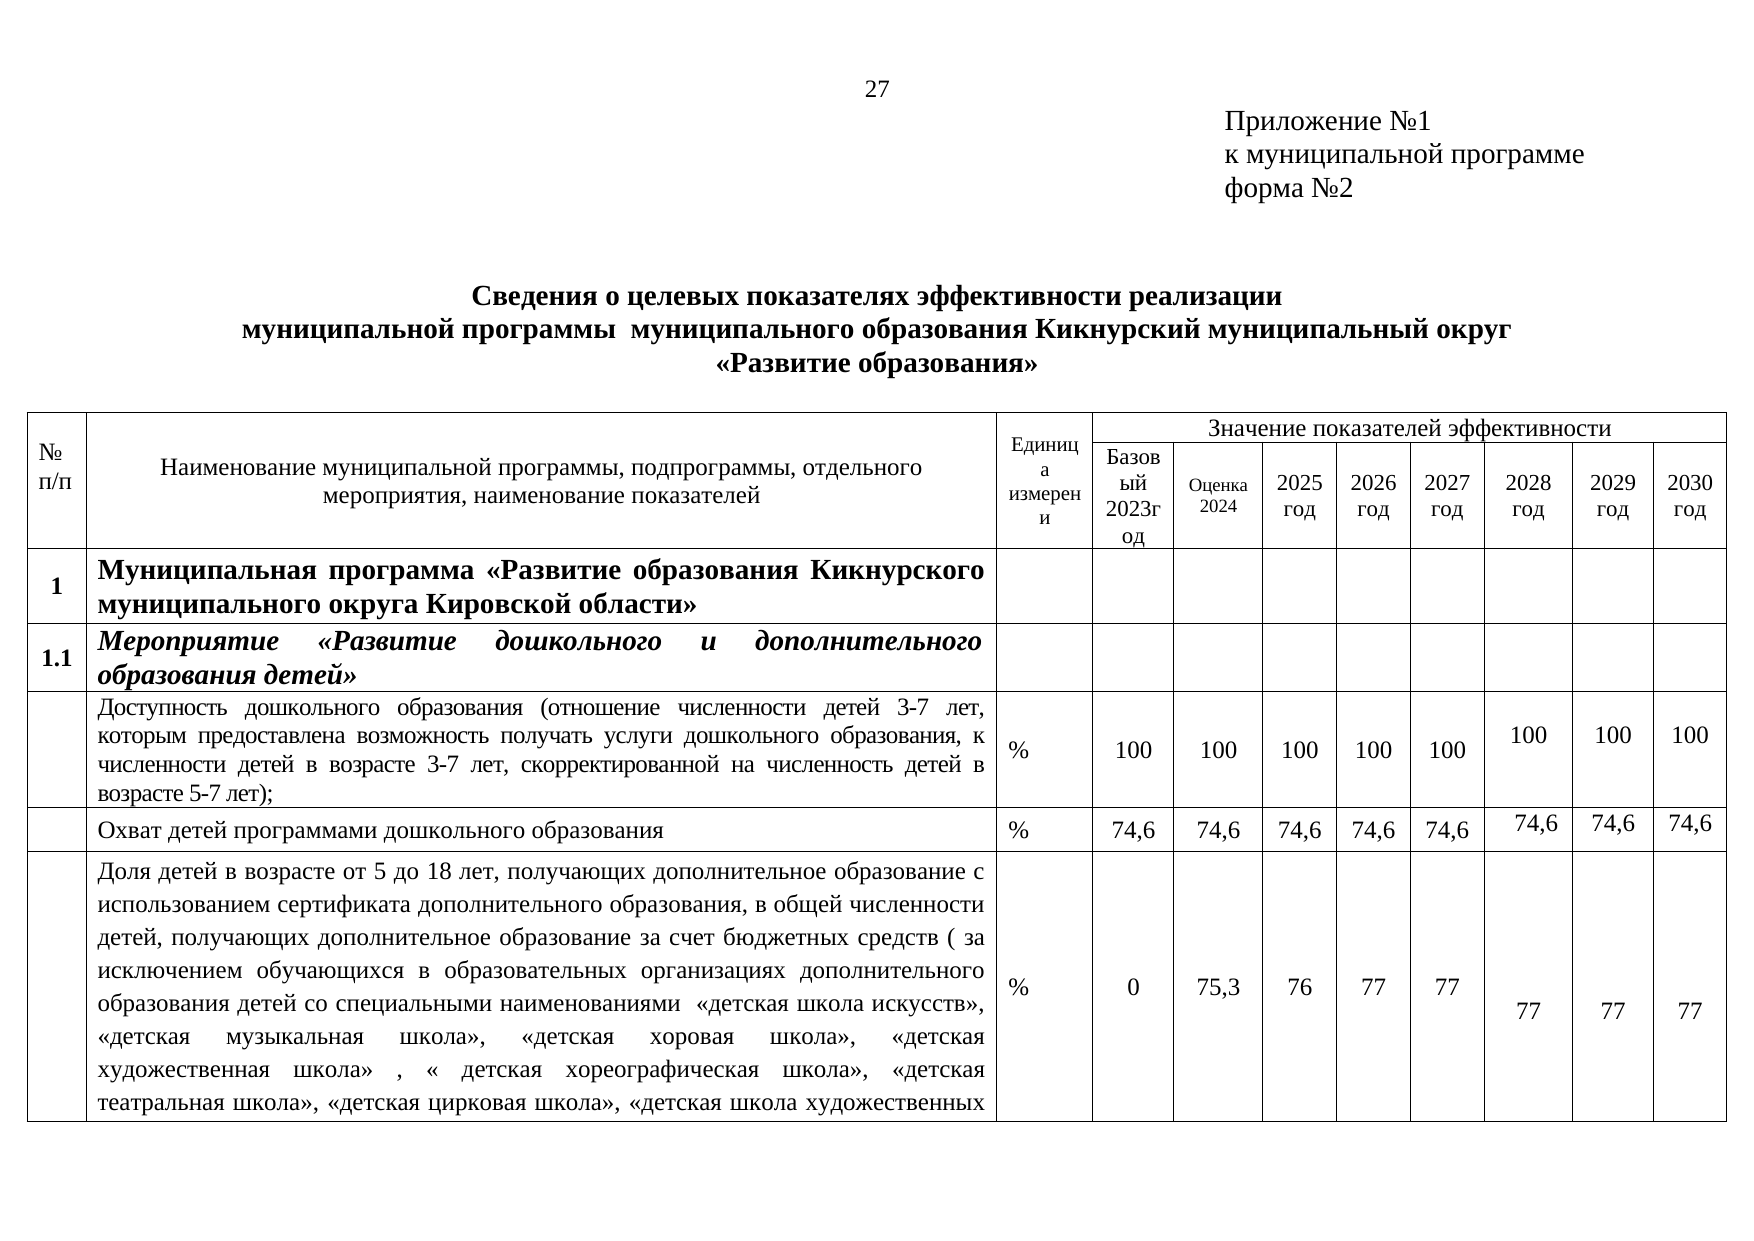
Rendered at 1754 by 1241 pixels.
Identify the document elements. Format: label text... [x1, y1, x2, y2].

table_cell 100 [1093, 692, 1173, 807]
table_cell [1337, 549, 1410, 622]
table_header Значение показателей эффективности [1093, 413, 1726, 442]
table_cell 100 [1411, 692, 1484, 807]
table_cell 77 [1411, 852, 1484, 1121]
text Сведения о целевых показателях эффективности реализации [118, 278, 1636, 311]
table_cell 1.1 [28, 624, 86, 691]
text форма №2 [1224, 170, 1636, 203]
table_cell 100 [1337, 692, 1410, 807]
table_cell 0 [1093, 852, 1173, 1121]
table_cell 2026 год [1337, 443, 1410, 548]
table_cell [1263, 549, 1336, 622]
table_cell [28, 852, 86, 1121]
table_cell 2027 год [1411, 443, 1484, 548]
table_cell [28, 808, 86, 851]
table_cell 74,6 [1411, 808, 1484, 851]
table_cell 100 [1654, 692, 1726, 807]
table_cell Оценка 2024 [1174, 443, 1262, 548]
text муниципальной программы муниципального образования Кикнурский муниципальный округ «Развитие образования» [118, 311, 1636, 378]
table_cell [1485, 549, 1572, 622]
table_cell Мероприятие «Развитие дошкольного и дополнительного образования детей» [87, 624, 996, 691]
table_cell [1174, 549, 1262, 622]
table_cell 74,6 [1093, 808, 1173, 851]
table_header Единица измерени [997, 413, 1092, 548]
table_cell 74,6 [1573, 808, 1653, 851]
table_cell [1654, 624, 1726, 691]
table_cell 2030 год [1654, 443, 1726, 548]
table_header № п/п [28, 413, 86, 548]
table_cell 77 [1337, 852, 1410, 1121]
table_cell Доступность дошкольного образования (отношение численности детей 3-7 лет, которым предоставлена возможность получать услуги дошкольного образования, к численности детей в возрасте 3-7 лет, скорректированной на численность детей в возрасте 5-7 лет); [87, 692, 996, 807]
table_cell Муниципальная программа «Развитие образования Кикнурского муниципального округа Кировской области» [87, 549, 996, 622]
table_cell Охват детей программами дошкольного образования [87, 808, 996, 851]
table_cell [1093, 549, 1173, 622]
table_cell [1263, 624, 1336, 691]
table_cell [1573, 549, 1653, 622]
table_cell [997, 549, 1092, 622]
table_cell % [997, 852, 1092, 1121]
table_cell 100 [1263, 692, 1336, 807]
table_cell Базовый 2023год [1093, 443, 1173, 548]
table_cell 74,6 [1654, 808, 1726, 851]
table_cell 74,6 [1174, 808, 1262, 851]
table_cell 74,6 [1337, 808, 1410, 851]
table_cell 75,3 [1174, 852, 1262, 1121]
table_cell 77 [1573, 852, 1653, 1121]
table_cell [28, 692, 86, 807]
table_cell % [997, 808, 1092, 851]
table_cell [1485, 624, 1572, 691]
table_cell 1 [28, 549, 86, 622]
table_cell 77 [1654, 852, 1726, 1121]
text Приложение №1 [1224, 103, 1636, 136]
table_cell [1174, 624, 1262, 691]
table_cell 2029 год [1573, 443, 1653, 548]
table_cell 2028 год [1485, 443, 1572, 548]
table_cell [997, 624, 1092, 691]
table_cell 100 [1573, 692, 1653, 807]
table_cell [1573, 624, 1653, 691]
table_cell [1337, 624, 1410, 691]
table_cell 76 [1263, 852, 1336, 1121]
table_cell [1093, 624, 1173, 691]
table_cell 2025 год [1263, 443, 1336, 548]
table_cell 74,6 [1485, 808, 1572, 851]
table_cell 100 [1174, 692, 1262, 807]
text к муниципальной программе [1224, 136, 1636, 170]
table_cell [1411, 549, 1484, 622]
table_cell % [997, 692, 1092, 807]
table_cell 100 [1485, 692, 1572, 807]
table_cell 74,6 [1263, 808, 1336, 851]
table_header Наименование муниципальной программы, подпрограммы, отдельного мероприятия, наименование показателей [87, 413, 996, 548]
table_cell [1411, 624, 1484, 691]
table_cell [1654, 549, 1726, 622]
table_cell 77 [1485, 852, 1572, 1121]
